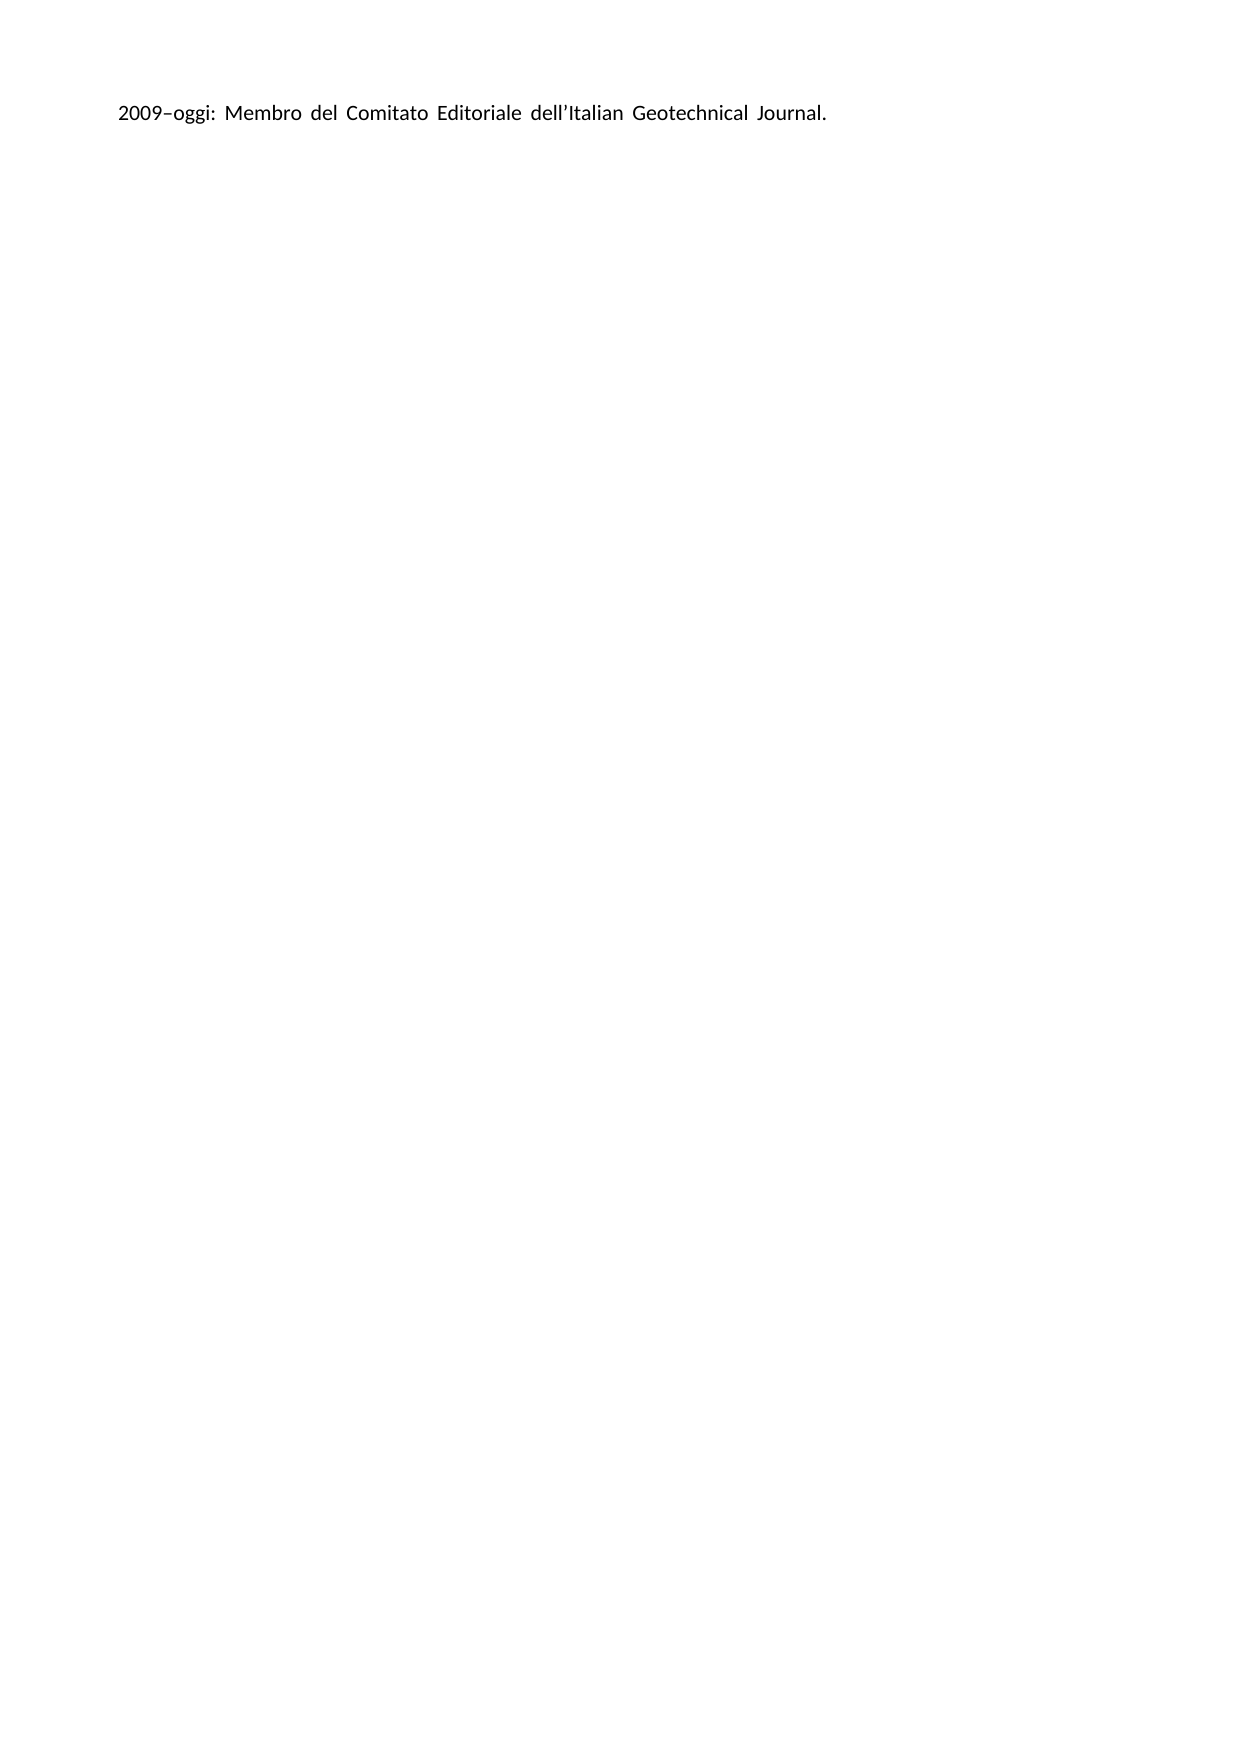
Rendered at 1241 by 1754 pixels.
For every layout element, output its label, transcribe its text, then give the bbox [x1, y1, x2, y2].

text 2009–oggi: Membro del Comitato Editoriale dell’Italian Geotechnical Journal. [118, 99, 1134, 126]
